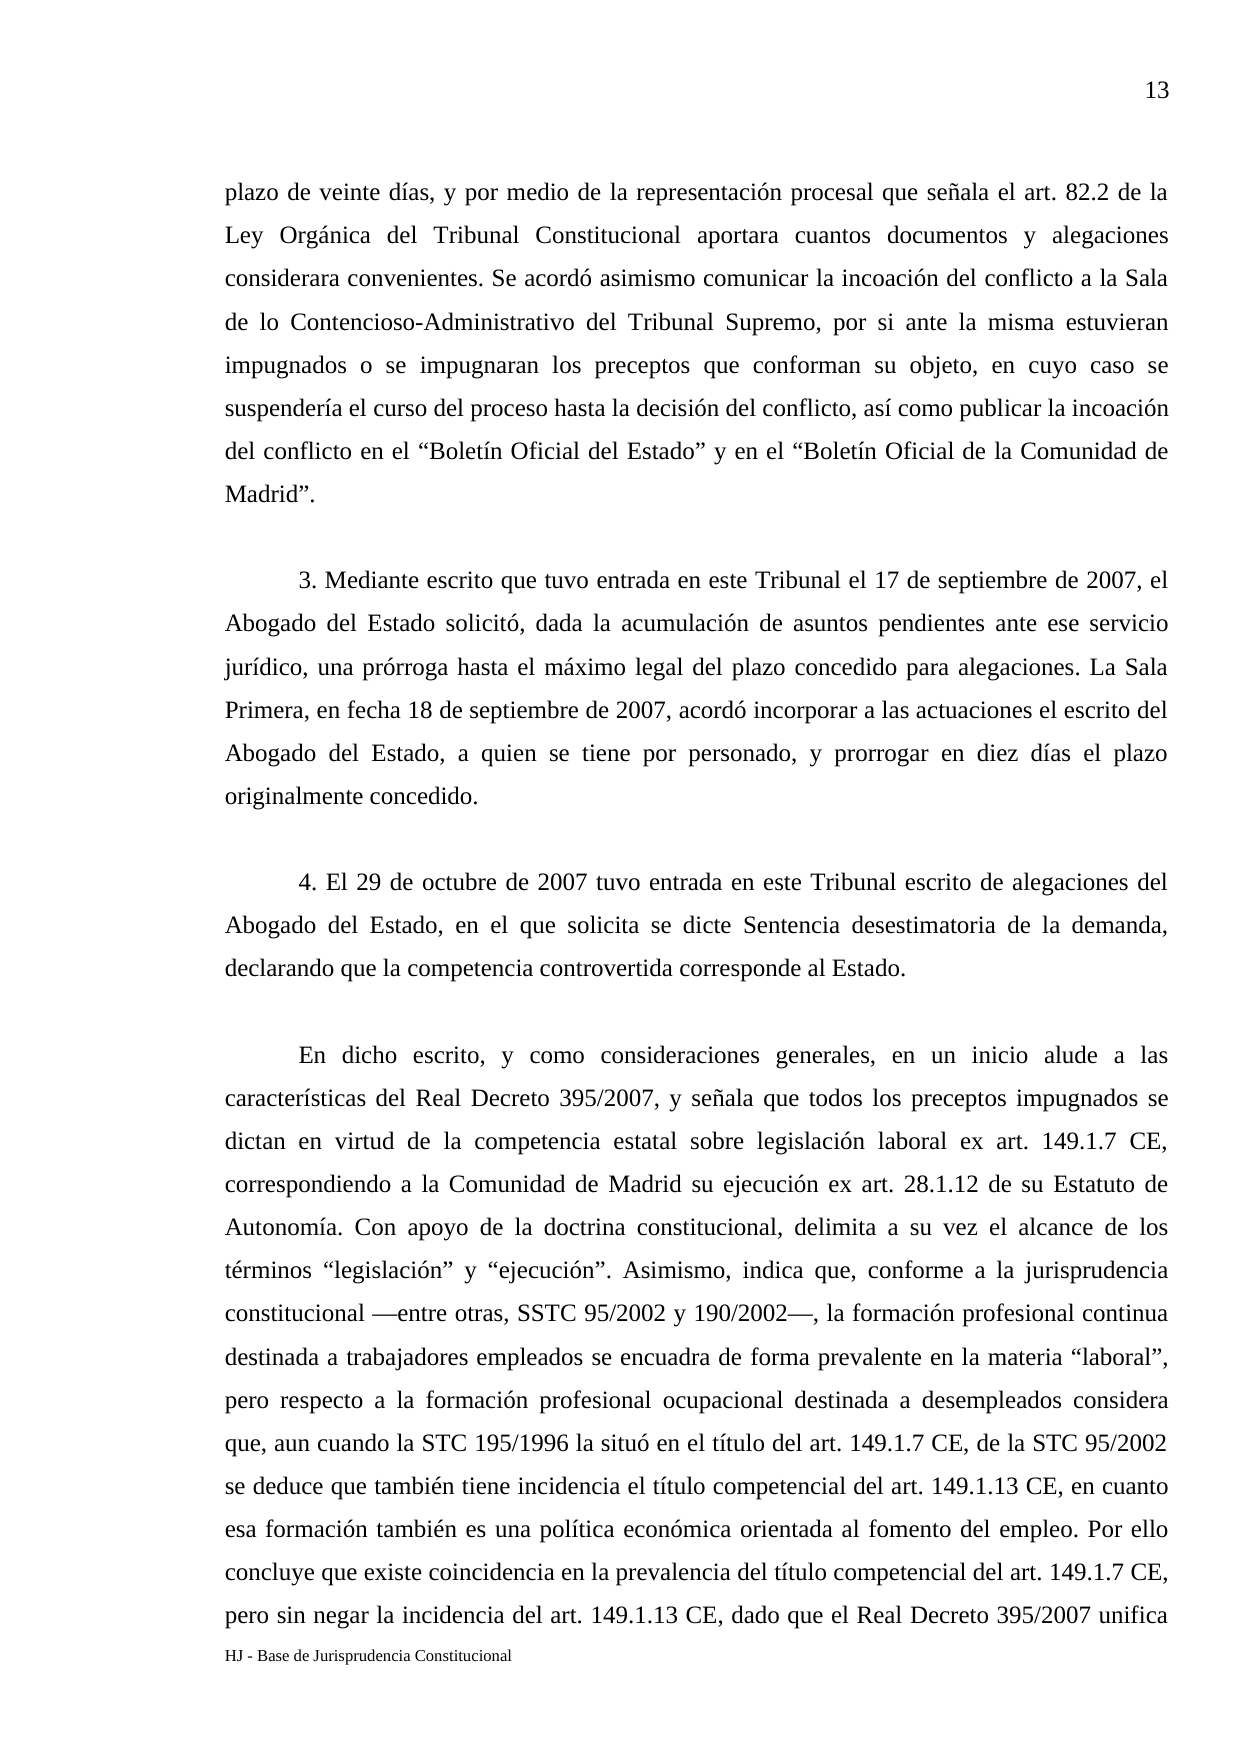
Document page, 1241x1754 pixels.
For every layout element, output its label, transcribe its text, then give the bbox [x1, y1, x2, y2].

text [224, 1040, 1169, 1629]
text 3. Mediante escrito que tuvo entrada en este Tribunal el 17 de septiembre de 2007, el Abogado del Estado solicitó, dada la acumulación de asuntos pendientes ante ese servicio jurídico, una prórroga hasta el máximo legal del plazo concedido para alegaciones. La Sala Primera, en fecha 18 de septiembre de 2007, acordó incorporar a las actuaciones el escrito del Abogado del Estado, a quien se tiene por personado, y prorrogar en diez días el plazo originalmente concedido. [224, 565, 1169, 810]
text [224, 177, 1169, 508]
text 4. El 29 de octubre de 2007 tuvo entrada en este Tribunal escrito de alegaciones del Abogado del Estado, en el que solicita se dicte Sentencia desestimatoria de la demanda, declarando que la competencia controvertida corresponde al Estado. [224, 867, 1169, 982]
